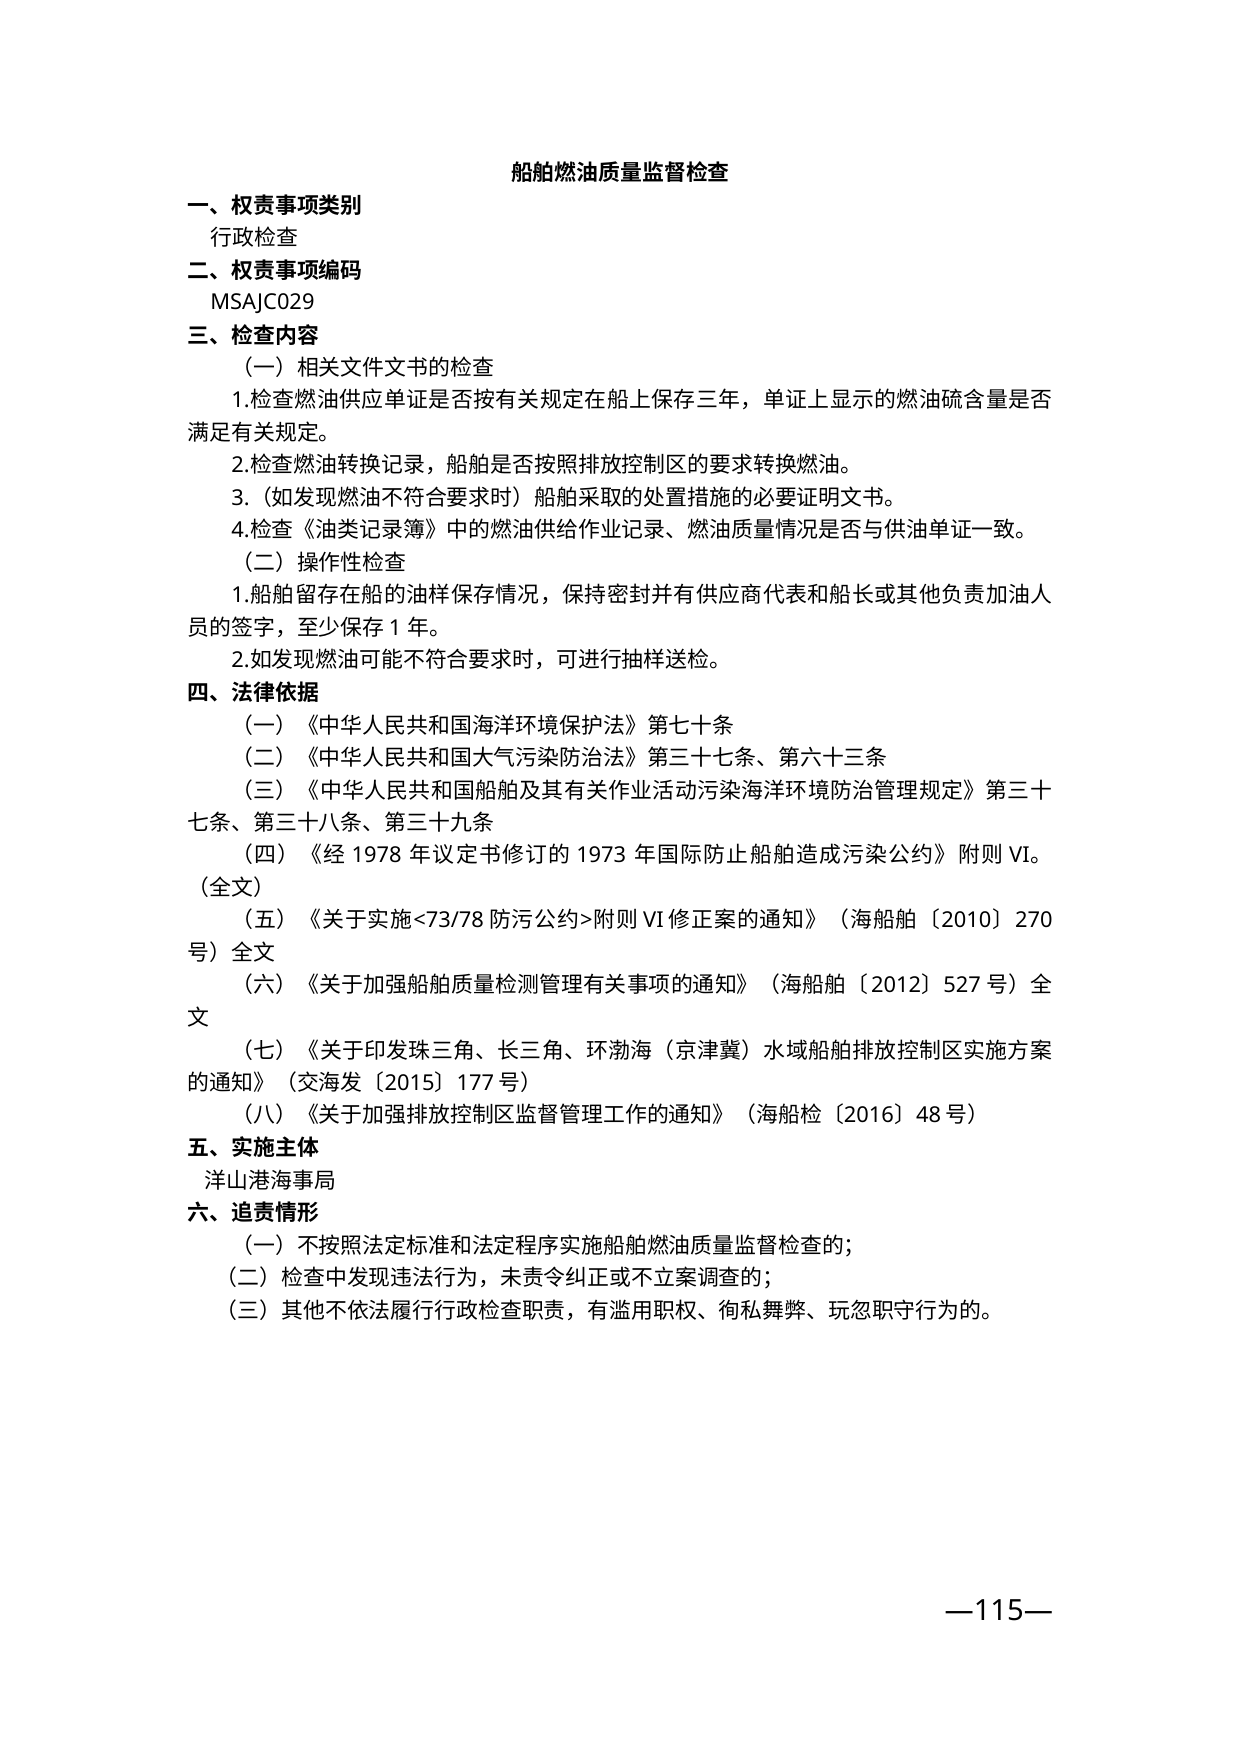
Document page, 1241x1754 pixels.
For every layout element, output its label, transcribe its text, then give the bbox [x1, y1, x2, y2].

text 五、实施主体 [187, 1130, 1053, 1162]
text 1.检查燃油供应单证是否按有关规定在船上保存三年，单证上显示的燃油硫含量是否满足有关规定。 [187, 382, 1053, 447]
text （二）操作性检查 [187, 545, 1053, 577]
text 1.船舶留存在船的油样保存情况，保持密封并有供应商代表和船长或其他负责加油人员的签字，至少保存1 年。 [187, 577, 1053, 642]
text 三、检查内容 [187, 317, 1053, 350]
text 4.检查《油类记录簿》中的燃油供给作业记录、燃油质量情况是否与供油单证一致。 [187, 512, 1053, 545]
text 2.如发现燃油可能不符合要求时，可进行抽样送检。 [187, 642, 1053, 675]
text MSAJC029 [187, 285, 1053, 317]
text 2.检查燃油转换记录，船舶是否按照排放控制区的要求转换燃油。 [187, 447, 1053, 480]
text （二）《中华人民共和国大气污染防治法》第三十七条、第六十三条 [187, 740, 1053, 772]
text 四、法律依据 [187, 675, 1053, 707]
text （五）《关于实施<73/78防污公约>附则VI修正案的通知》（海船舶〔2010〕270号）全文 [187, 902, 1053, 967]
text （二）检查中发现违法行为，未责令纠正或不立案调查的； [187, 1260, 1053, 1292]
text 3.（如发现燃油不符合要求时）船舶采取的处置措施的必要证明文书。 [187, 480, 1053, 512]
text 二、权责事项编码 [187, 252, 1053, 285]
text 一、权责事项类别 [187, 187, 1053, 220]
subtitle 船舶燃油质量监督检查 [187, 155, 1053, 187]
text （八）《关于加强排放控制区监督管理工作的通知》（海船检〔2016〕48号） [187, 1097, 1053, 1130]
text （一）《中华人民共和国海洋环境保护法》第七十条 [187, 707, 1053, 740]
text （四）《经1978 年议定书修订的1973 年国际防止船舶造成污染公约》附则VI。（全文） [187, 837, 1053, 902]
text （一）不按照法定标准和法定程序实施船舶燃油质量监督检查的； [187, 1227, 1053, 1260]
text （一）相关文件文书的检查 [187, 350, 1053, 382]
text （三）其他不依法履行行政检查职责，有滥用职权、徇私舞弊、玩忽职守行为的。 [187, 1292, 1053, 1325]
text （三）《中华人民共和国船舶及其有关作业活动污染海洋环境防治管理规定》第三十七条、第三十八条、第三十九条 [187, 772, 1053, 837]
text （七）《关于印发珠三角、长三角、环渤海（京津冀）水域船舶排放控制区实施方案的通知》（交海发〔2015〕177号） [187, 1032, 1053, 1097]
text 行政检查 [187, 220, 1053, 252]
text 洋山港海事局 [187, 1162, 1053, 1195]
text （六）《关于加强船舶质量检测管理有关事项的通知》（海船舶〔2012〕527 号）全文 [187, 967, 1053, 1032]
text 六、追责情形 [187, 1195, 1053, 1227]
